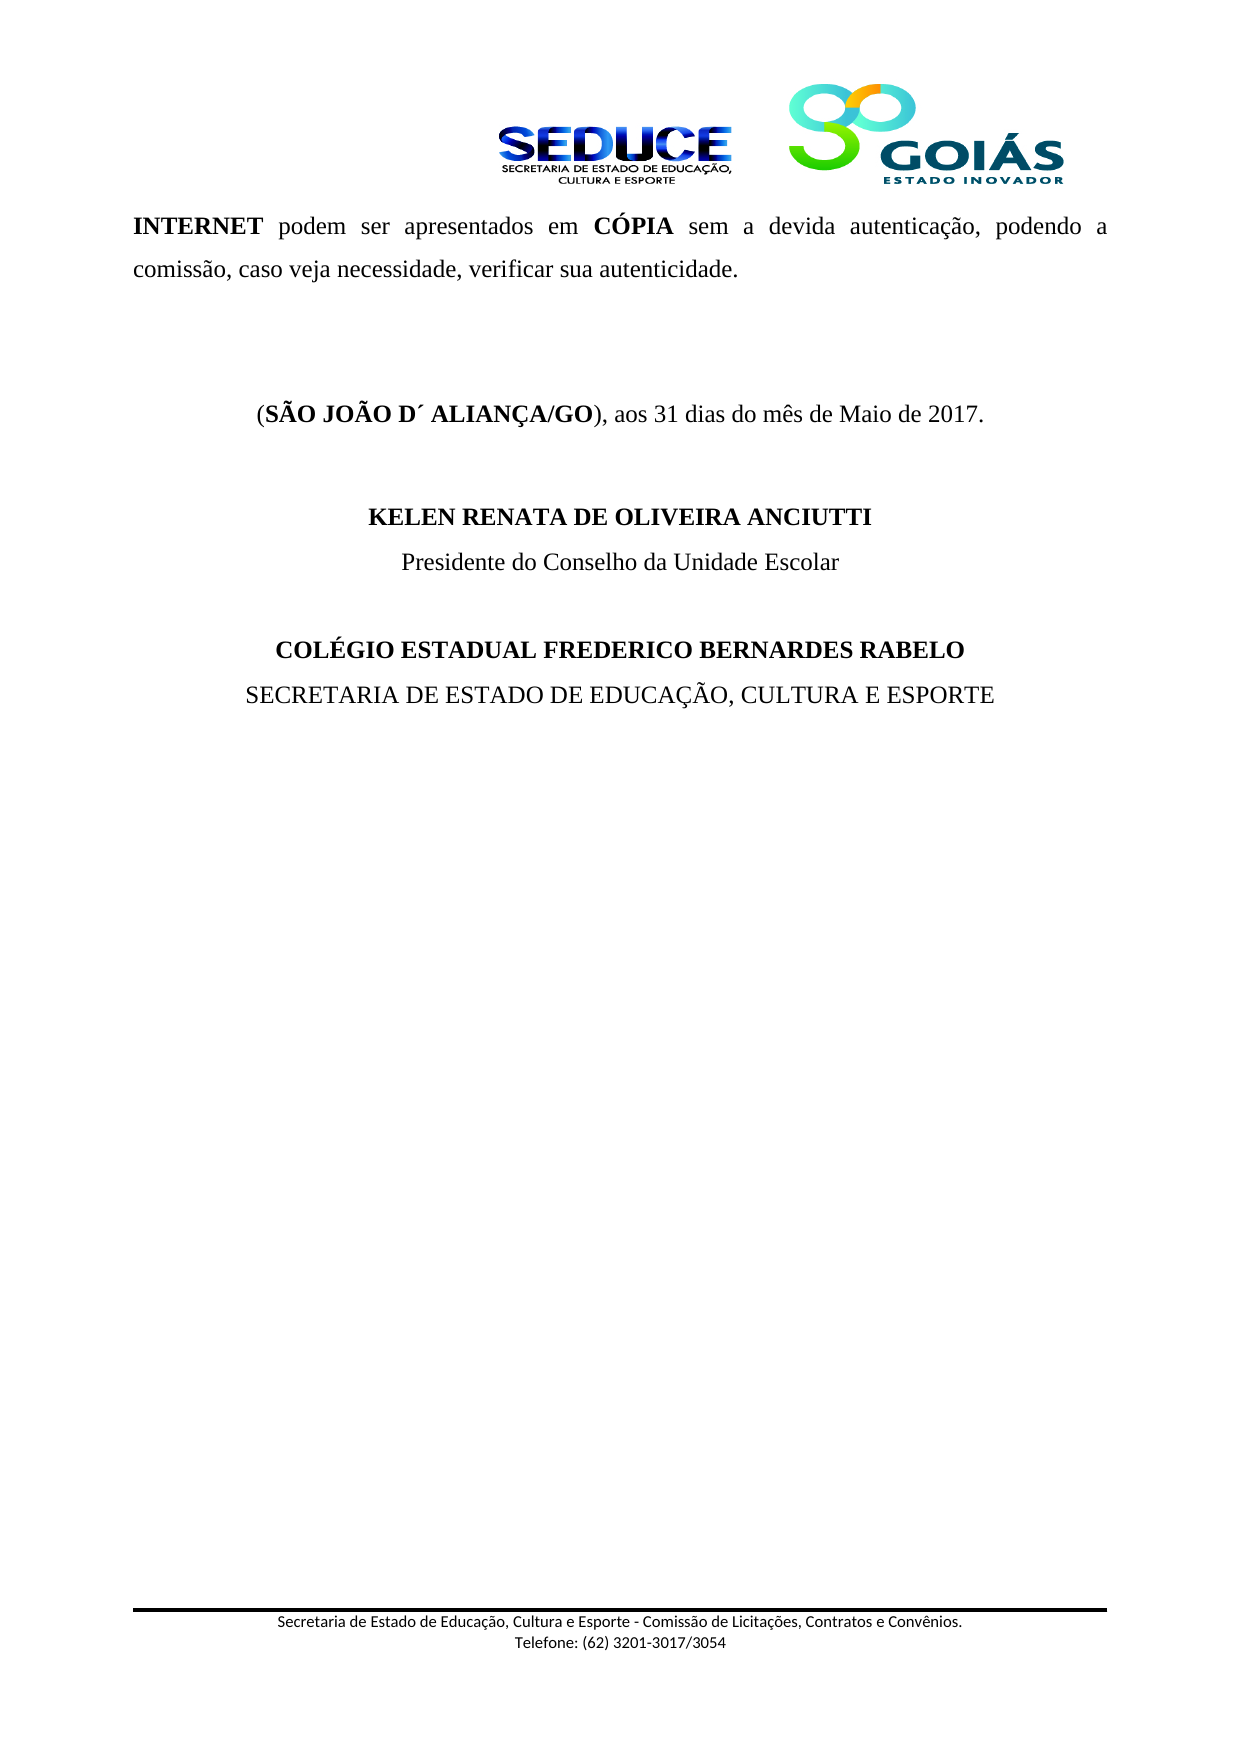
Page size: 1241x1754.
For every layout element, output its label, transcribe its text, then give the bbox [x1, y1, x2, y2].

text (SÃO JOÃO D´ ALIANÇA/GO), aos 31 dias do mês de Maio de 2017. [133, 399, 1107, 428]
text COLÉGIO ESTADUAL FREDERICO BERNARDES RABELO [133, 636, 1107, 664]
picture [477, 73, 1108, 212]
text SECRETARIA DE ESTADO DE EDUCAÇÃO, CULTURA E ESPORTE [133, 680, 1107, 709]
text Presidente do Conselho da Unidade Escolar [133, 547, 1107, 576]
text KELEN RENATA DE OLIVEIRA ANCIUTTI [133, 502, 1107, 531]
